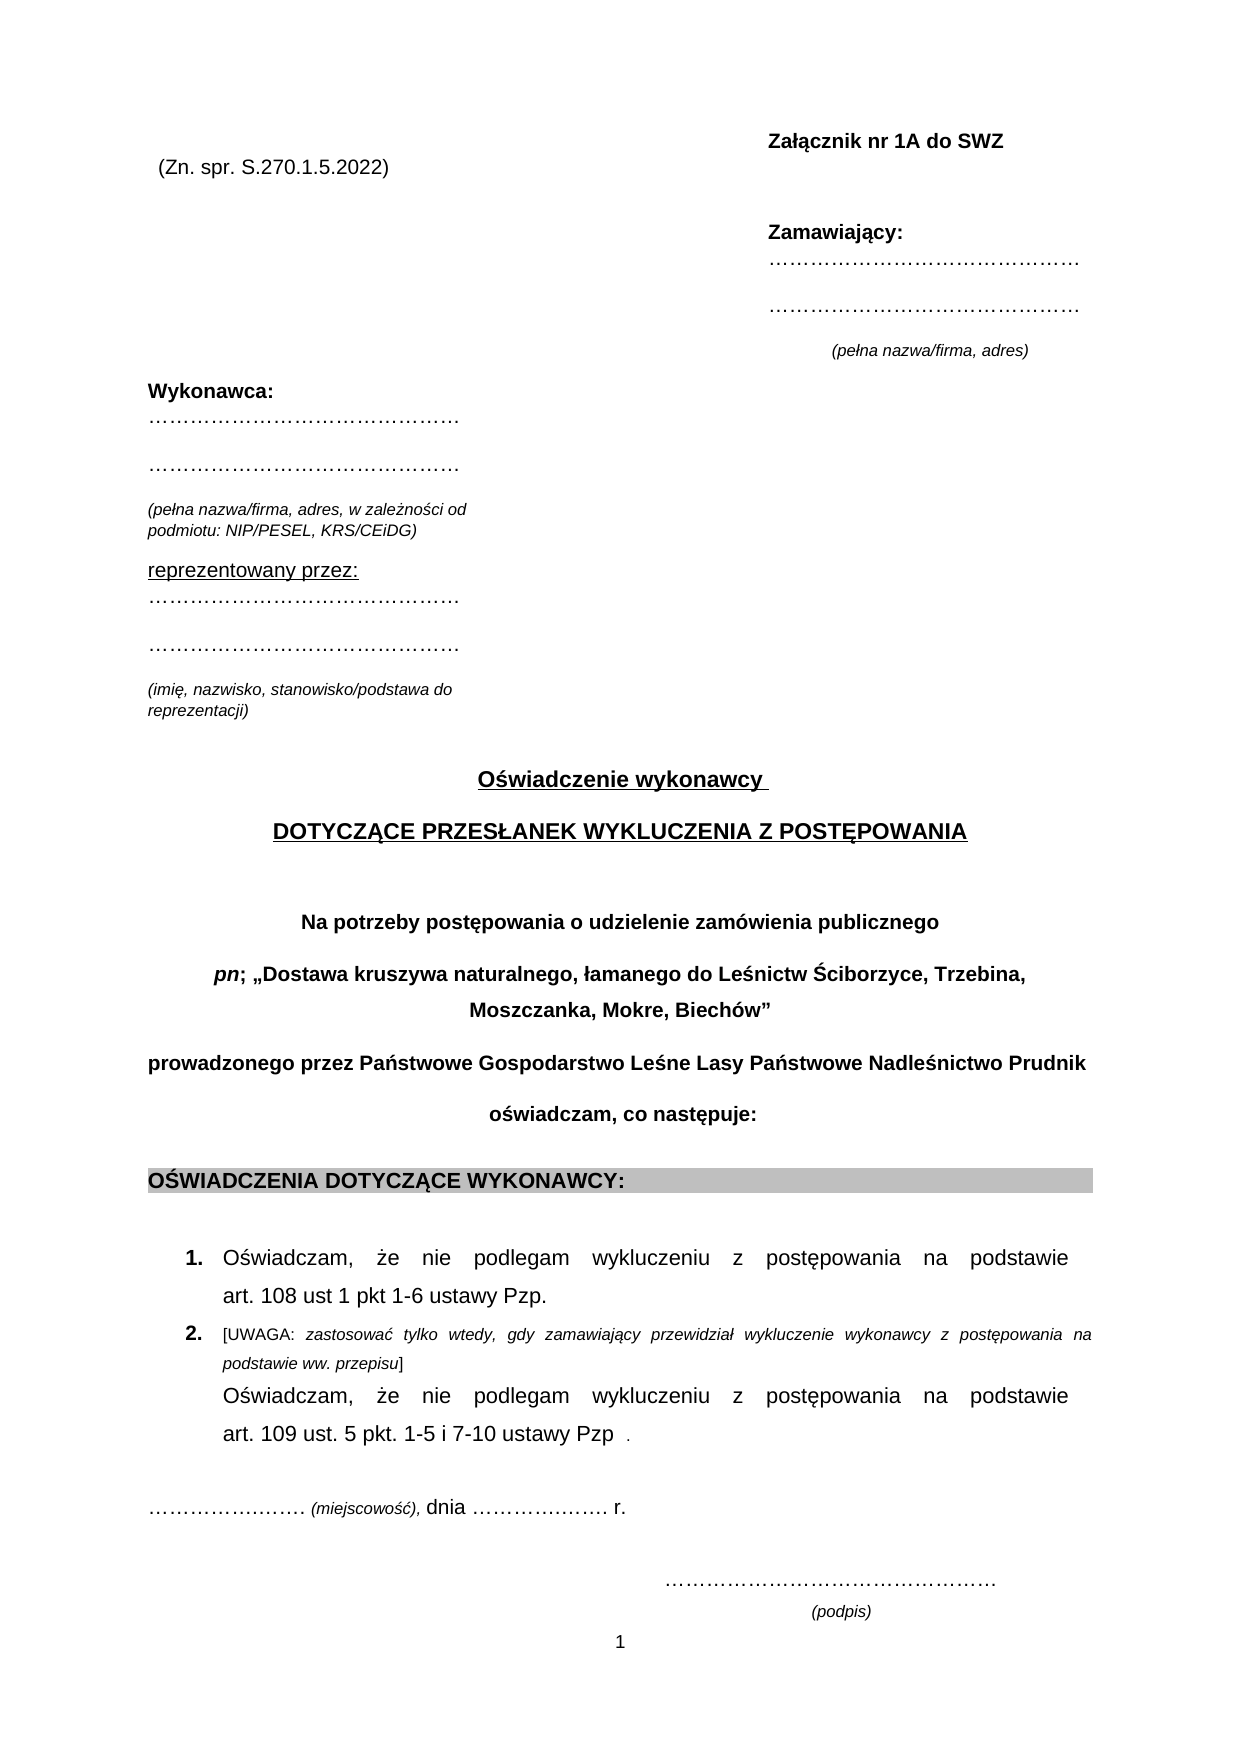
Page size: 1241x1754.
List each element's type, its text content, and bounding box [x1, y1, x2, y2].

list Oświadczam, że nie podlegam wykluczeniu z postępowania na podstawie art. 108 ust 1 pkt 1-6 ustawy Pzp. [185, 1245, 1093, 1308]
text Wykonawca: [148, 378, 1093, 402]
text …………….……. (miejscowość), dnia ………….……. r. [148, 1494, 1093, 1518]
text prowadzonego przez Państwowe Gospodarstwo Leśne Lasy Państwowe Nadleśnictwo Prudnik [148, 1051, 1093, 1075]
text (podpis) [738, 1602, 1093, 1621]
text ……………………………………………………………………………… [148, 584, 472, 656]
text DOTYCZĄCE PRZESŁANEK WYKLUCZENIA Z POSTĘPOWANIA [148, 818, 1093, 844]
text Załącznik nr 1A do SWZ [694, 129, 1093, 153]
text OŚWIADCZENIA DOTYCZĄCE WYKONAWCY: [148, 1168, 1093, 1193]
text ……………………………………………………………………………… [148, 404, 472, 476]
text ……………………………………………………………………………… [768, 245, 1093, 317]
text Na potrzeby postępowania o udzielenie zamówienia publicznego [148, 909, 1093, 933]
text pn; „Dostawa kruszywa naturalnego, łamanego do Leśnictw Ściborzyce, Trzebina, Moszczanka, Mokre, Biechów” [148, 962, 1093, 1022]
list Oświadczam, że nie podlegam wykluczeniu z postępowania na podstawie art. 109 ust. 5 pkt. 1-5 i 7-10 ustawy Pzp . [223, 1383, 1093, 1446]
text reprezentowany przez: [148, 558, 1093, 582]
text (pełna nazwa/firma, adres, w zależności od podmiotu: NIP/PESEL, KRS/CEiDG) [148, 500, 472, 540]
text (pełna nazwa/firma, adres) [768, 341, 1093, 360]
text ………………………………………… [148, 1566, 1093, 1590]
list [UWAGA: zastosować tylko wtedy, gdy zamawiający przewidział wykluczenie wykonawcy z postępowania na podstawie ww. przepisu] [185, 1321, 1093, 1373]
text (imię, nazwisko, stanowisko/podstawa do reprezentacji) [148, 680, 472, 719]
text Oświadczenie wykonawcy [148, 766, 1093, 792]
text (Zn. spr. S.270.1.5.2022) [148, 155, 1093, 179]
subtitle oświadczam, co następuje: [148, 1102, 1093, 1126]
text Zamawiający: [694, 219, 1093, 243]
